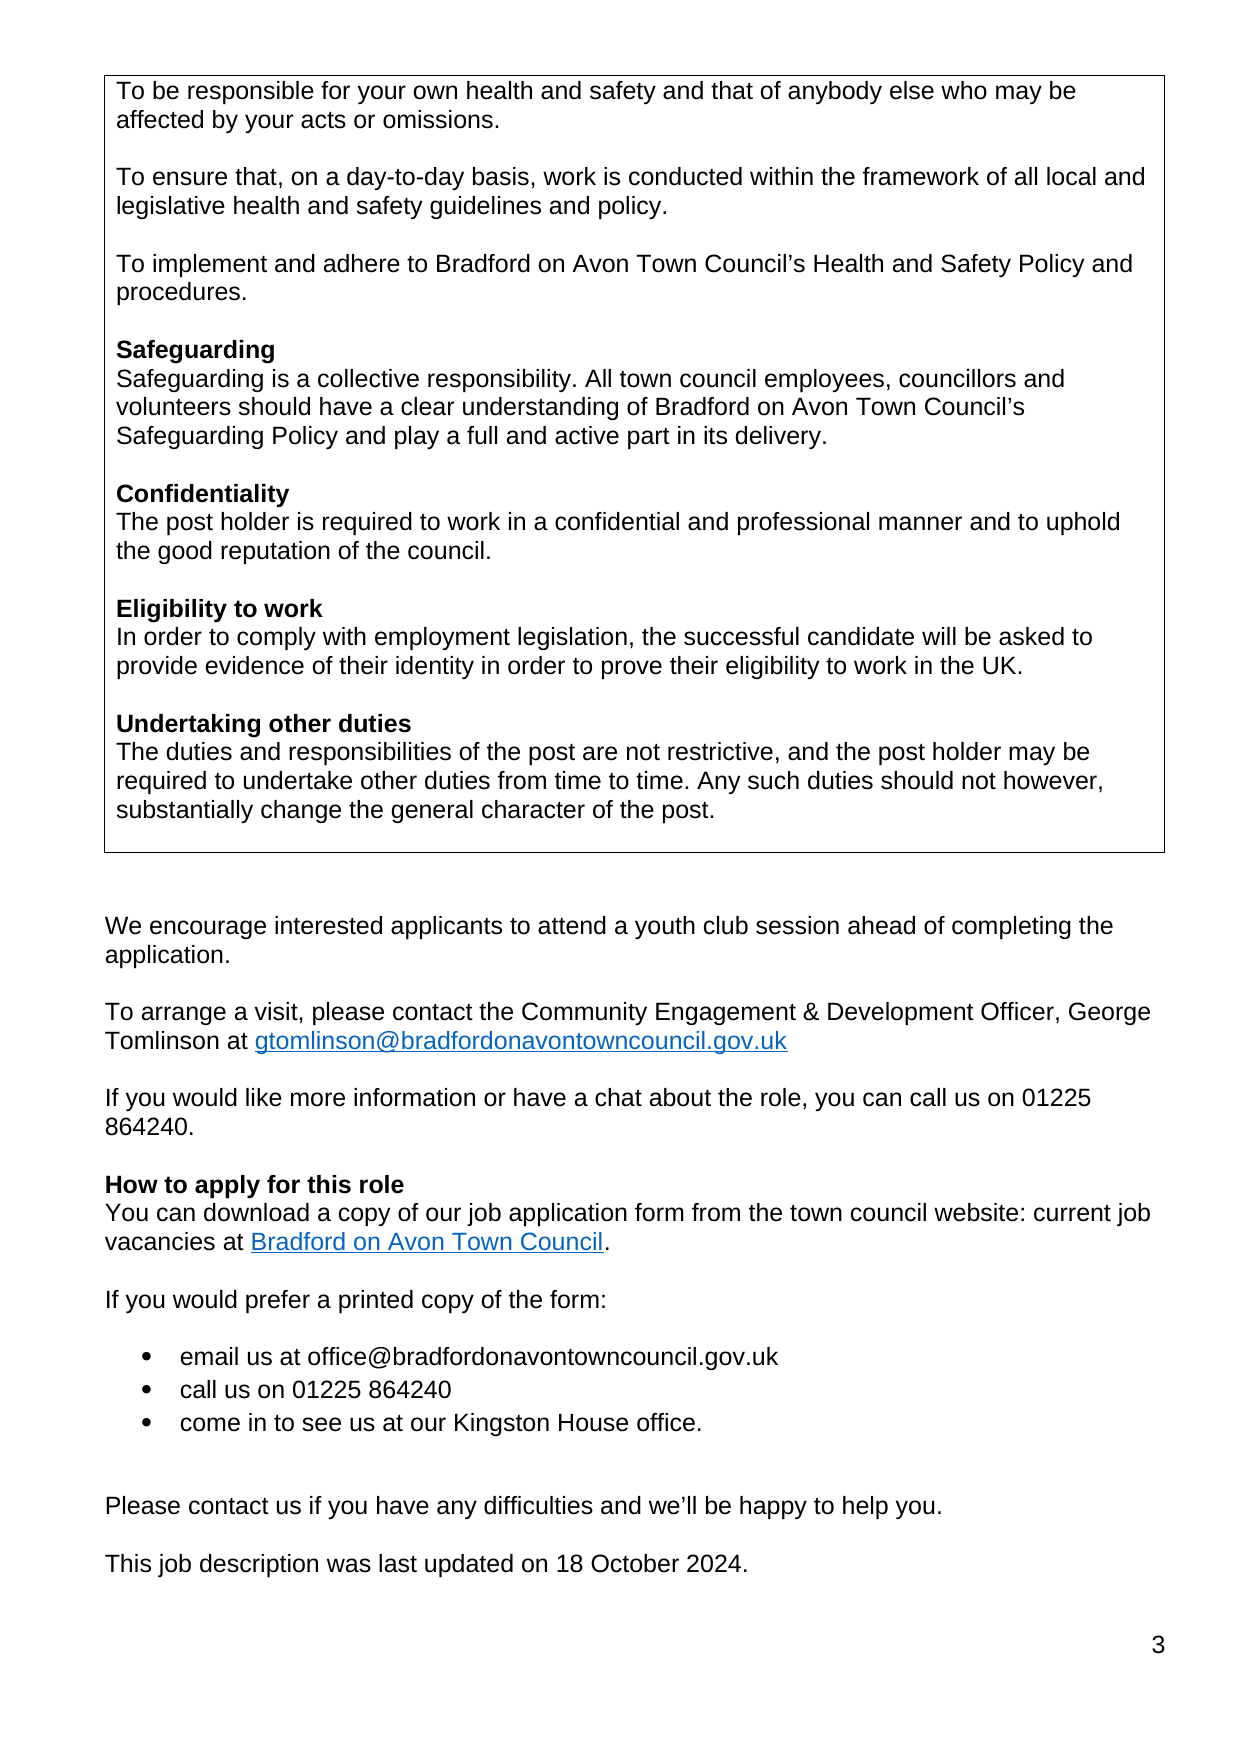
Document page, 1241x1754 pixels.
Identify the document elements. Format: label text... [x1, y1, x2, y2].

text Please contact us if you have any difficulties and we’ll be happy to help you. [104, 1491, 1165, 1520]
text If you would like more information or have a chat about the role, you can call us on 01225 864240. [104, 1083, 1165, 1141]
list email us at office@bradfordonavontowncouncil.gov.uk [142, 1342, 1165, 1371]
list call us on 01225 864240 [142, 1375, 1165, 1404]
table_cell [105, 76, 1164, 852]
list come in to see us at our Kingston House office. [142, 1408, 1165, 1437]
text How to apply for this role [104, 1169, 1165, 1198]
text This job description was last updated on 18 October 2024. [104, 1548, 1165, 1577]
text To arrange a visit, please contact the Community Engagement & Development Officer, George Tomlinson at gtomlinson@bradfordonavontowncouncil.gov.uk [104, 997, 1165, 1054]
text You can download a copy of our job application form from the town council website: current job vacancies at Bradford on Avon Town Council. [104, 1198, 1165, 1256]
text We encourage interested applicants to attend a youth club session ahead of completing the application. [104, 911, 1165, 968]
text If you would prefer a printed copy of the form: [104, 1284, 1165, 1313]
